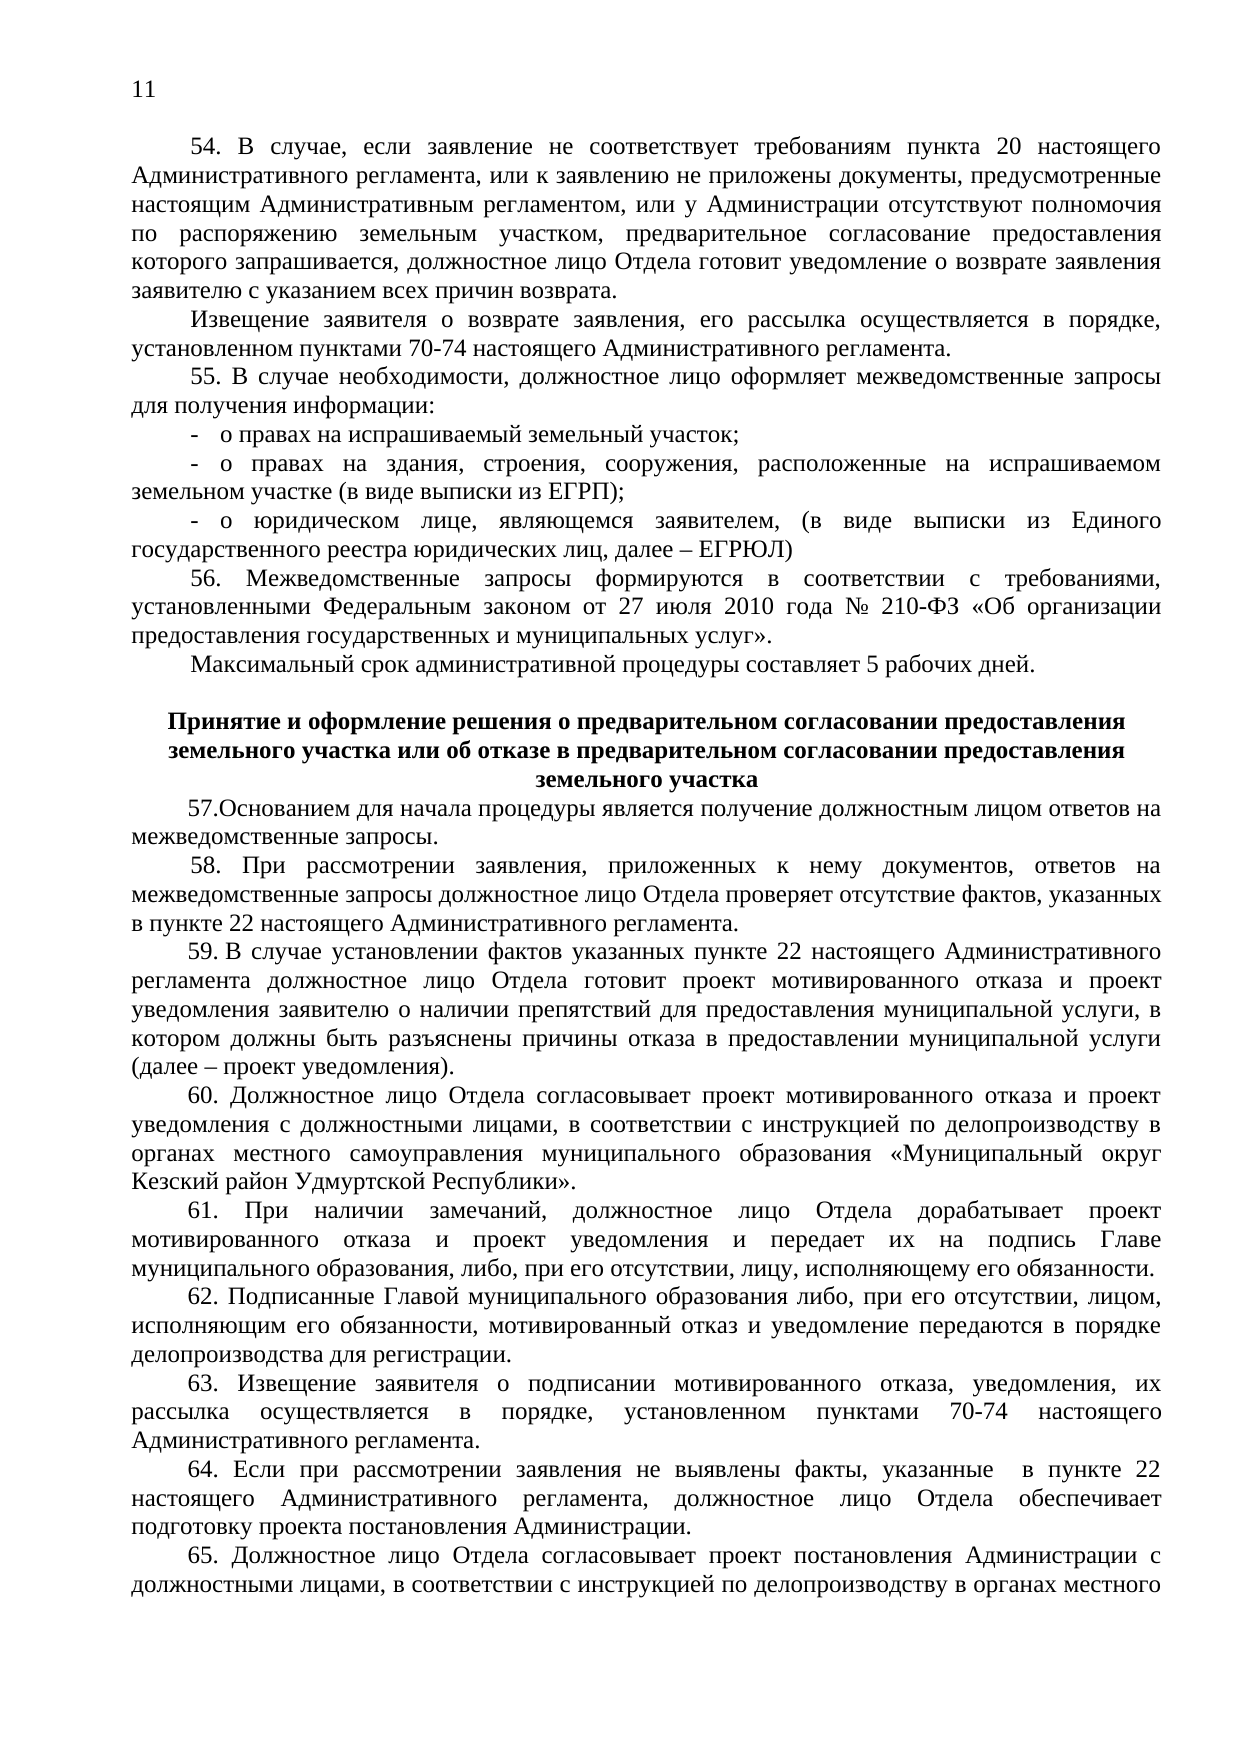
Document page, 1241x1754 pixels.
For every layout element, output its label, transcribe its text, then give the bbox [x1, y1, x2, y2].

text 64. Если при рассмотрении заявления не выявлены факты, указанные в пункте 22 настоящего Административного регламента, должностное лицо Отдела обеспечивает подготовку проекта постановления Администрации. [131, 1454, 1162, 1540]
text 59. В случае установлении фактов указанных пункте 22 настоящего Административного регламента должностное лицо Отдела готовит проект мотивированного отказа и проект уведомления заявителю о наличии препятствий для предоставления муниципальной услуги, в котором должны быть разъяснены причины отказа в предоставлении муниципальной услуги (далее – проект уведомления). [131, 936, 1162, 1080]
text 57.Основанием для начала процедуры является получение должностным лицом ответов на межведомственные запросы. [131, 793, 1162, 850]
text 60. Должностное лицо Отдела согласовывает проект мотивированного отказа и проект уведомления с должностными лицами, в соответствии с инструкцией по делопроизводству в органах местного самоуправления муниципального образования «Муниципальный округ Кезский район Удмуртской Республики». [131, 1080, 1162, 1195]
list о правах на здания, строения, сооружения, расположенные на испрашиваемом земельном участке (в виде выписки из ЕГРП); [131, 448, 1162, 505]
text 54. В случае, если заявление не соответствует требованиям пункта 20 настоящего Административного регламента, или к заявлению не приложены документы, предусмотренные настоящим Административным регламентом, или у Администрации отсутствуют полномочия по распоряжению земельным участком, предварительное согласование предоставления которого запрашивается, должностное лицо Отдела готовит уведомление о возврате заявления заявителю с указанием всех причин возврата. [131, 131, 1162, 304]
text 61. При наличии замечаний, должностное лицо Отдела дорабатывает проект мотивированного отказа и проект уведомления и передает их на подпись Главе муниципального образования, либо, при его отсутствии, лицу, исполняющему его обязанности. [131, 1195, 1162, 1281]
text Принятие и оформление решения о предварительном согласовании предоставления земельного участка или об отказе в предварительном согласовании предоставления земельного участка [131, 706, 1162, 793]
list о правах на испрашиваемый земельный участок; [131, 419, 1162, 448]
text Максимальный срок административной процедуры составляет 5 рабочих дней. [131, 649, 1162, 678]
text 58. При рассмотрении заявления, приложенных к нему документов, ответов на межведомственные запросы должностное лицо Отдела проверяет отсутствие фактов, указанных в пункте 22 настоящего Административного регламента. [131, 850, 1162, 936]
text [131, 1540, 1162, 1598]
text 55. В случае необходимости, должностное лицо оформляет межведомственные запросы для получения информации: [131, 361, 1162, 419]
text 62. Подписанные Главой муниципального образования либо, при его отсутствии, лицом, исполняющим его обязанности, мотивированный отказ и уведомление передаются в порядке делопроизводства для регистрации. [131, 1281, 1162, 1368]
text 63. Извещение заявителя о подписании мотивированного отказа, уведомления, их рассылка осуществляется в порядке, установленном пунктами 70-74 настоящего Административного регламента. [131, 1368, 1162, 1454]
text 56. Межведомственные запросы формируются в соответствии с требованиями, установленными Федеральным законом от 27 июля 2010 года № 210-ФЗ «Об организации предоставления государственных и муниципальных услуг». [131, 563, 1162, 649]
list о юридическом лице, являющемся заявителем, (в виде выписки из Единого государственного реестра юридических лиц, далее – ЕГРЮЛ) [131, 505, 1162, 563]
text Извещение заявителя о возврате заявления, его рассылка осуществляется в порядке, установленном пунктами 70-74 настоящего Административного регламента. [131, 304, 1162, 361]
